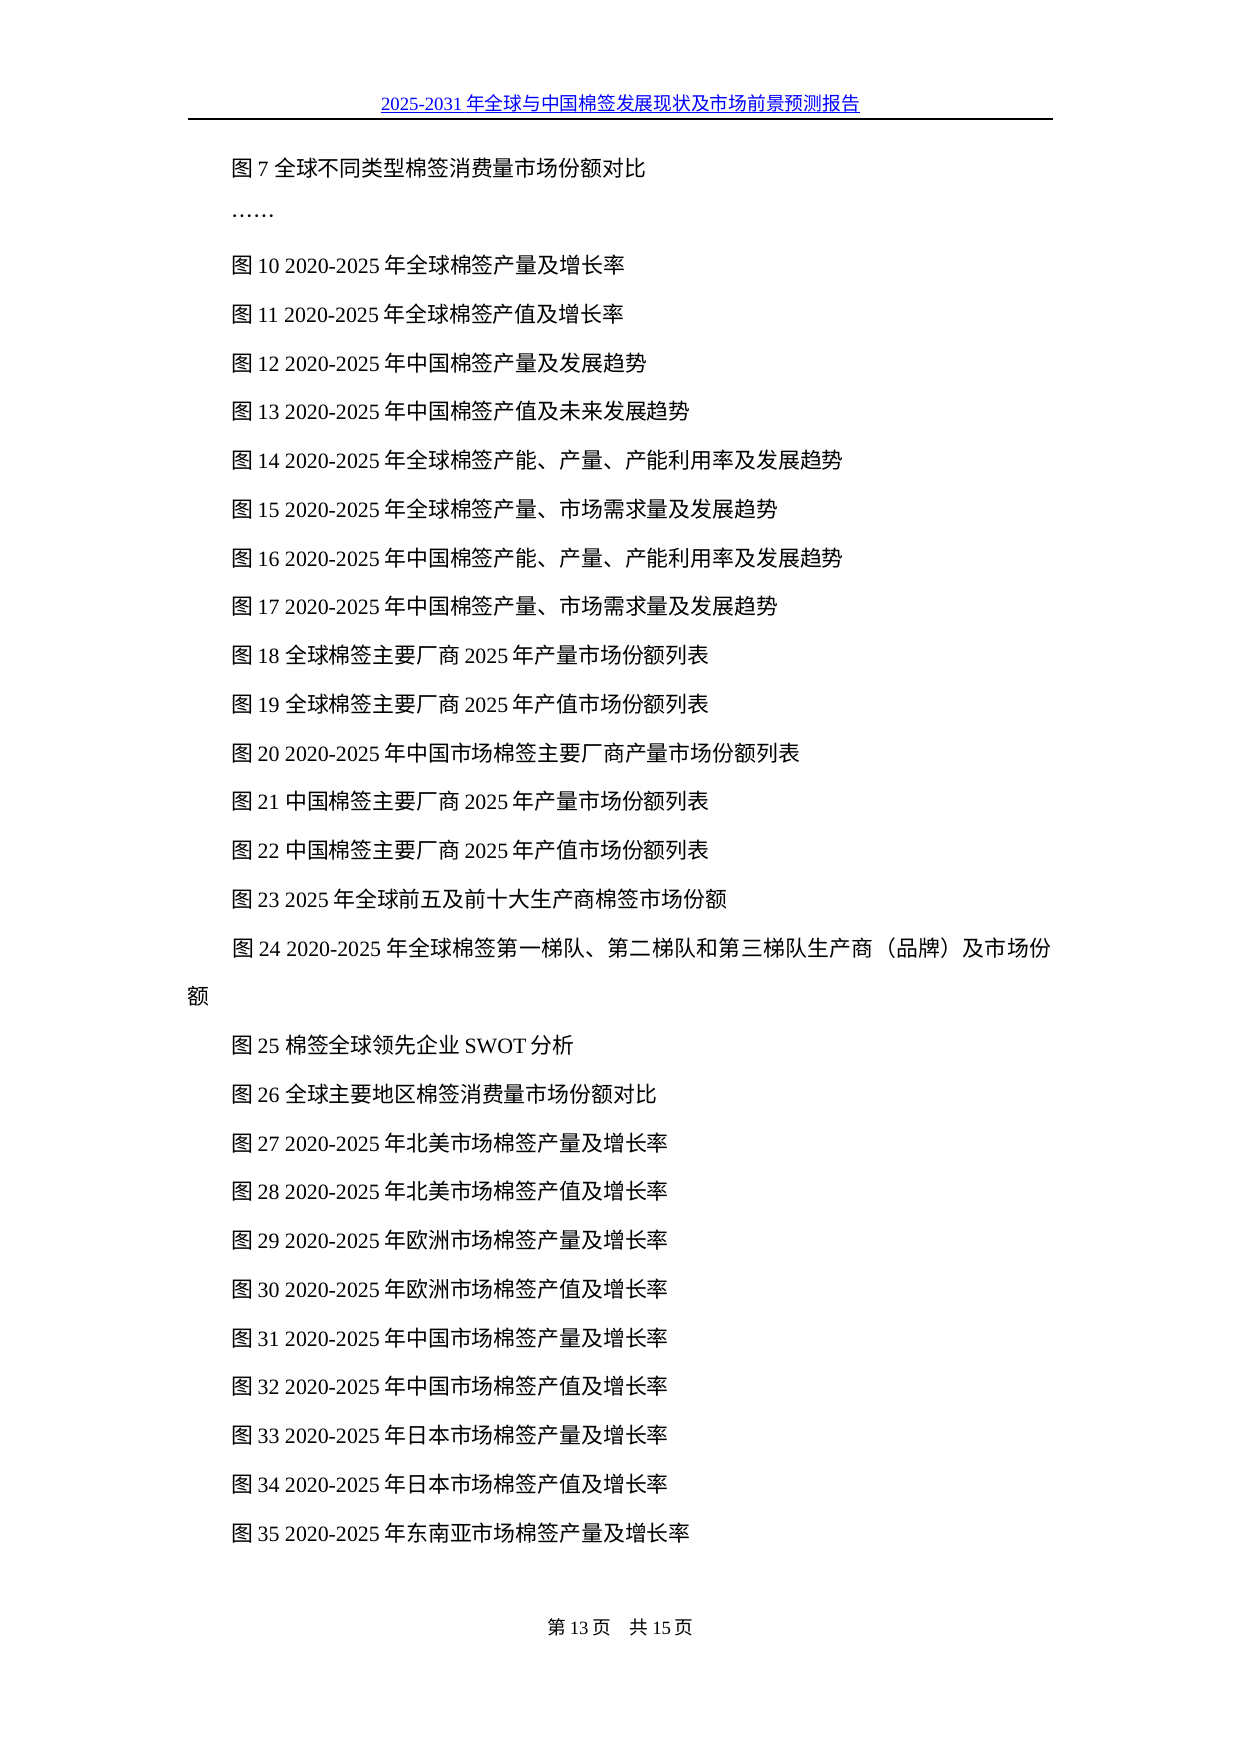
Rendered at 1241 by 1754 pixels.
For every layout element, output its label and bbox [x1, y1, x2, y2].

text [187, 150, 1053, 1548]
